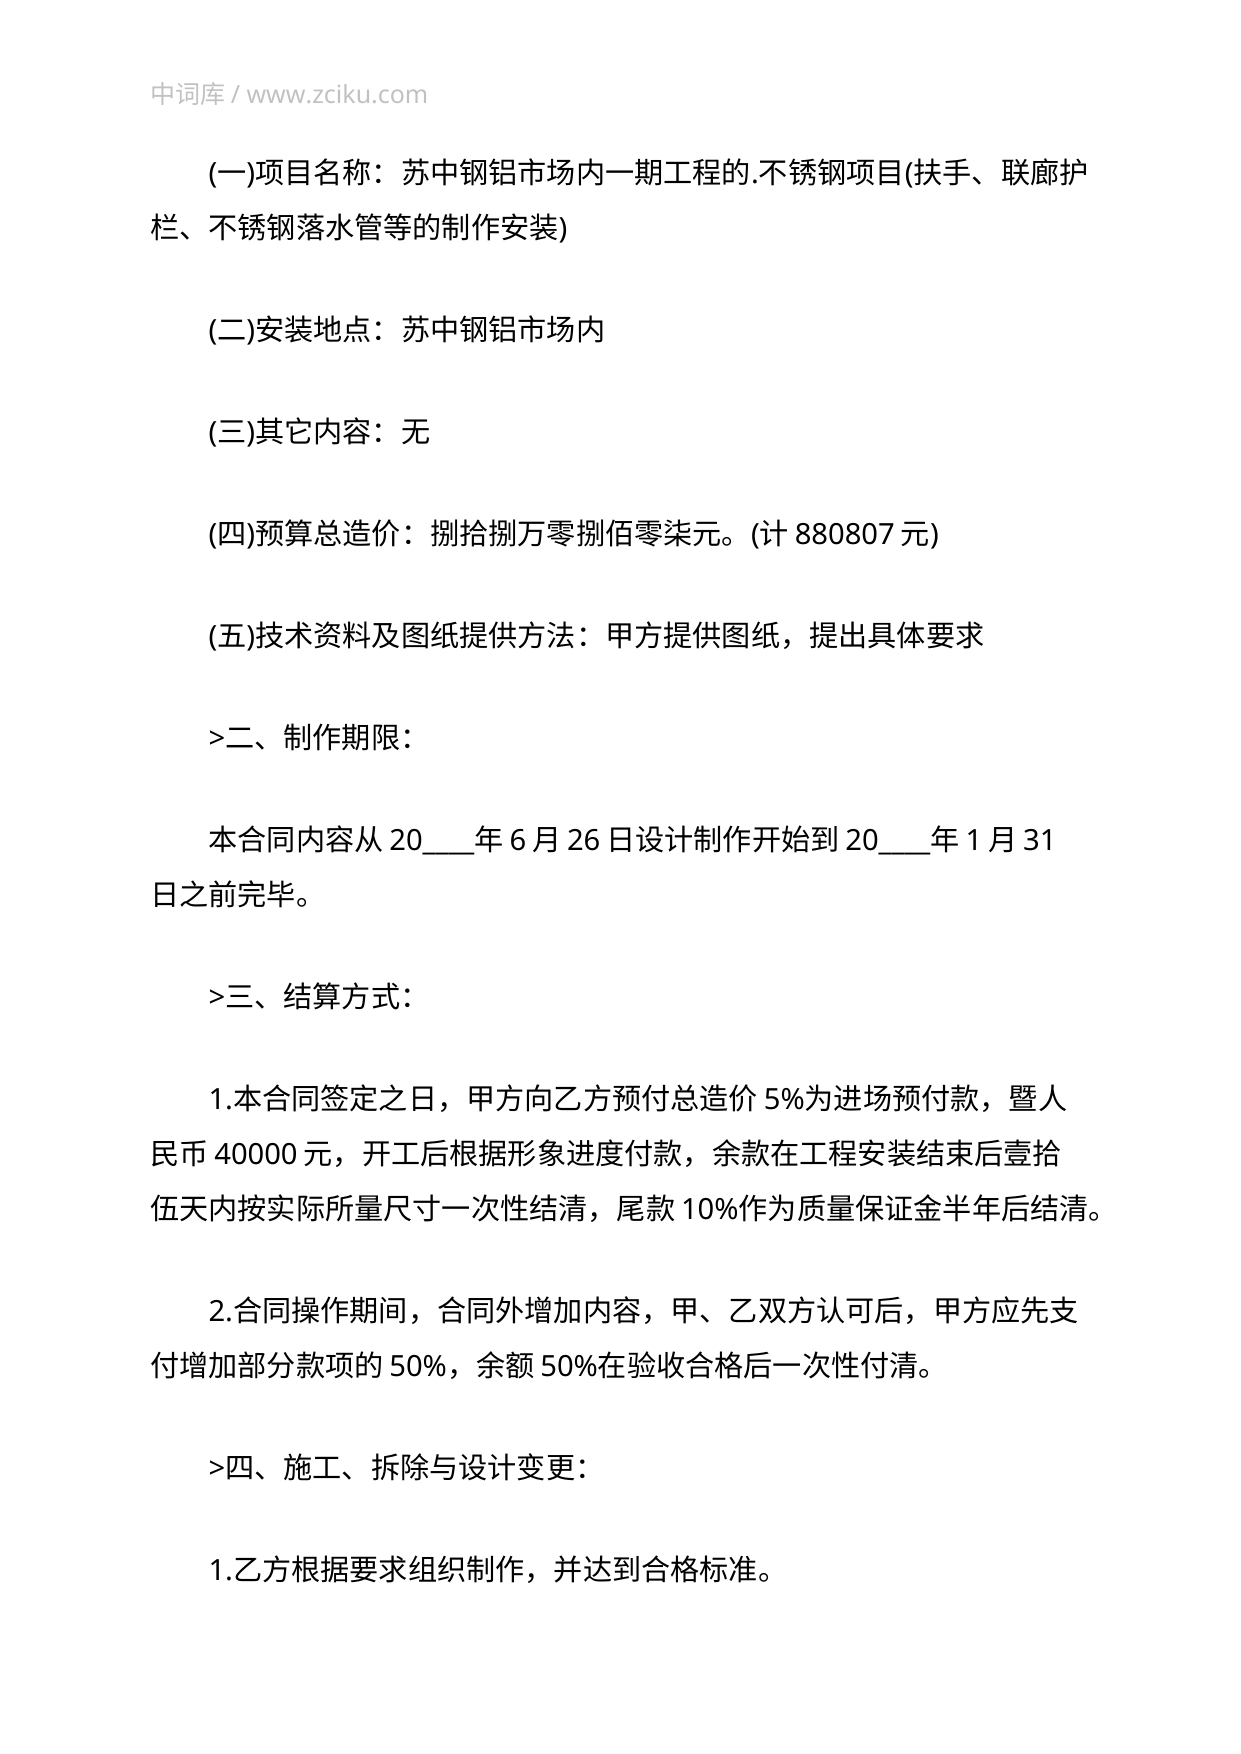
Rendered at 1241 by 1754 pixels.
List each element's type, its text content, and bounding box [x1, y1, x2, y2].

text 本合同内容从20____年6月26日设计制作开始到20____年1月31日之前完毕。 [150, 817, 1090, 914]
text (四)预算总造价：捌拾捌万零捌佰零柒元。(计880807元) [150, 511, 1090, 553]
text (三)其它内容：无 [150, 409, 1090, 451]
text >三、结算方式： [150, 974, 1090, 1016]
text (一)项目名称：苏中钢铝市场内一期工程的.不锈钢项目(扶手、联廊护栏、不锈钢落水管等的制作安装) [150, 150, 1090, 247]
text 2.合同操作期间，合同外增加内容，甲、乙双方认可后，甲方应先支付增加部分款项的50%，余额50%在验收合格后一次性付清。 [150, 1288, 1090, 1385]
text >二、制作期限： [150, 715, 1090, 757]
text (五)技术资料及图纸提供方法：甲方提供图纸，提出具体要求 [150, 613, 1090, 655]
text 1.乙方根据要求组织制作，并达到合格标准。 [150, 1547, 1090, 1589]
text >四、施工、拆除与设计变更： [150, 1444, 1090, 1487]
text (二)安装地点：苏中钢铝市场内 [150, 307, 1090, 349]
text 1.本合同签定之日，甲方向乙方预付总造价5%为进场预付款，暨人民币40000元，开工后根据形象进度付款，余款在工程安装结束后壹拾伍天内按实际所量尺寸一次性结清，尾款10%作为质量保证金半年后结清。 [150, 1076, 1090, 1228]
